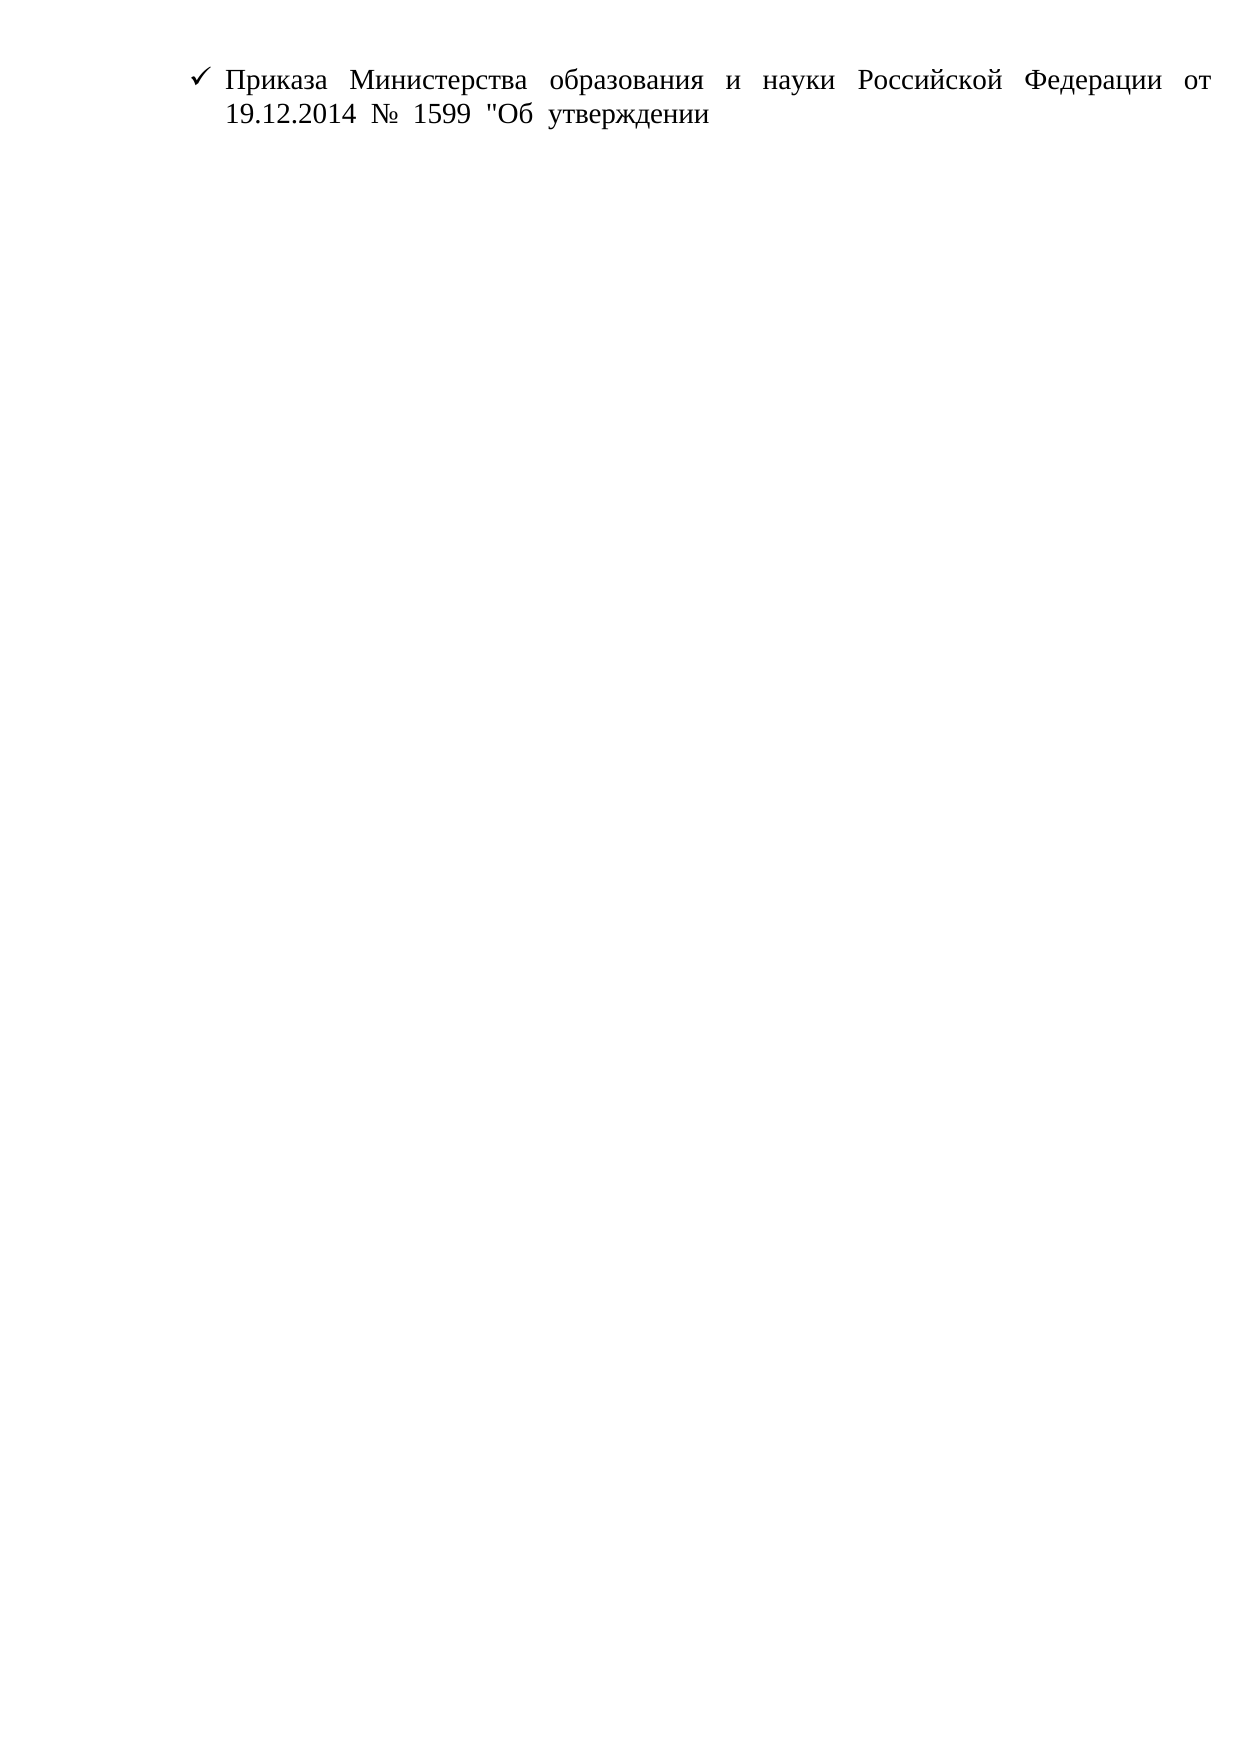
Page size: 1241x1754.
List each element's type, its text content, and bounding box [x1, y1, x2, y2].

list Приказа Министерства образования и науки Российской Федерации от 19.12.2014 № 1599 "Об утверждении [189, 62, 1211, 130]
